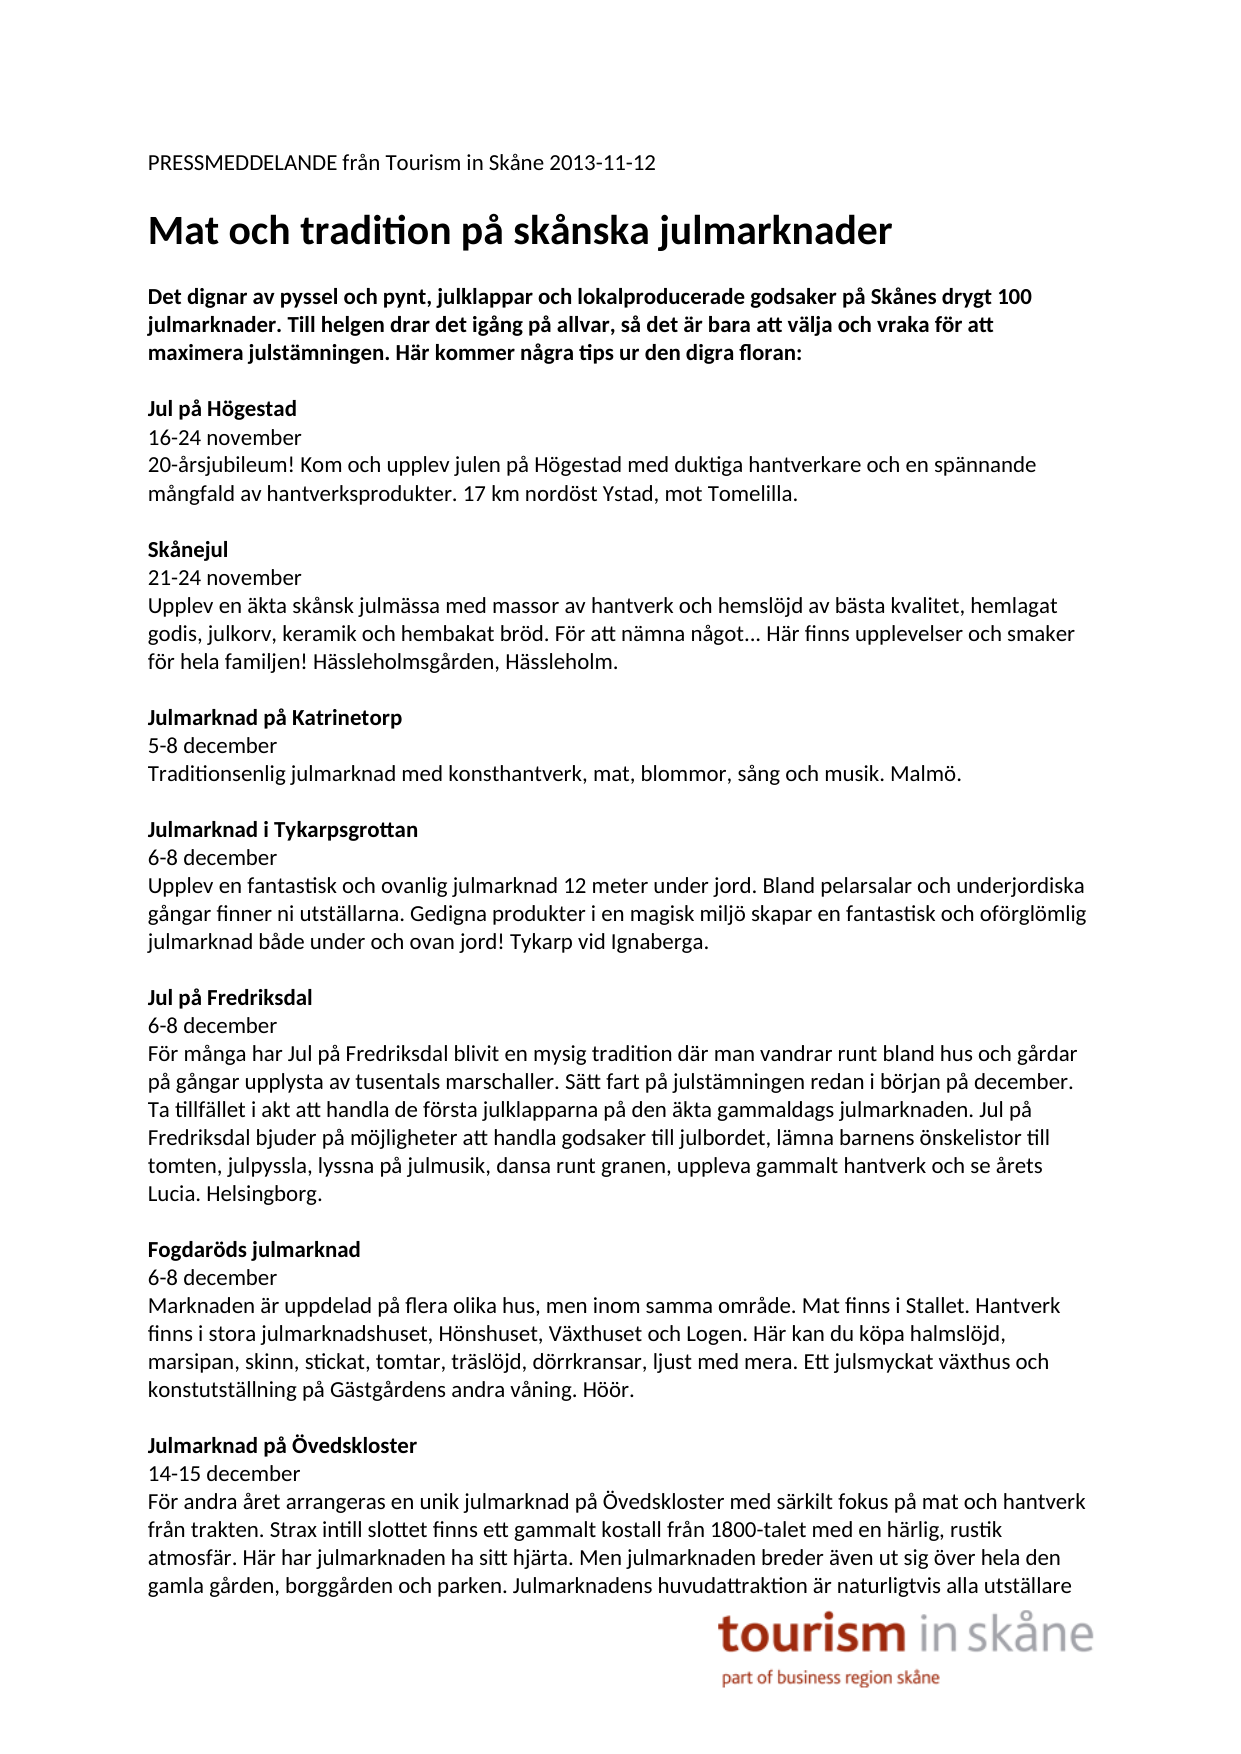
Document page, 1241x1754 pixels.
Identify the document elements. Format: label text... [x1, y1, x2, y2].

text Det dignar av pyssel och pynt, julklappar och lokalproducerade godsaker på Skånes drygt 100 julmarknader. Till helgen drar det igång på allvar, så det är bara att välja och vraka för att maximera julstämningen. Här kommer några tips ur den digra floran: [148, 282, 1093, 367]
text Traditionsenlig julmarknad med konsthantverk, mat, blommor, sång och musik. Malmö. [148, 759, 1093, 787]
text Skånejul [148, 535, 1093, 563]
text 6-8 december [148, 1011, 1093, 1039]
text Fogdaröds julmarknad [148, 1235, 1093, 1263]
text 20-årsjubileum! Kom och upplev julen på Högestad med duktiga hantverkare och en spännande mångfald av hantverksprodukter. 17 km nordöst Ystad, mot Tomelilla. [148, 451, 1093, 507]
text Julmarknad på Katrinetorp [148, 703, 1093, 731]
text Julmarknad på Övedskloster [148, 1431, 1093, 1459]
text 6-8 december [148, 843, 1093, 871]
text 16-24 november [148, 423, 1093, 451]
text Jul på Högestad [148, 394, 1093, 423]
text Julmarknad i Tykarpsgrottan [148, 815, 1093, 843]
picture [717, 1609, 1103, 1689]
text 14-15 december [148, 1459, 1093, 1487]
text Marknaden är uppdelad på flera olika hus, men inom samma område. Mat finns i Stallet. Hantverk finns i stora julmarknadshuset, Hönshuset, Växthuset och Logen. Här kan du köpa halmslöjd, marsipan, skinn, stickat, tomtar, träslöjd, dörrkransar, ljust med mera. Ett julsmyckat växthus och konstutställning på Gästgårdens andra våning. Höör. [148, 1291, 1093, 1403]
text För många har Jul på Fredriksdal blivit en mysig tradition där man vandrar runt bland hus och gårdar på gångar upplysta av tusentals marschaller. Sätt fart på julstämningen redan i början på december. Ta tillfället i akt att handla de första julklapparna på den äkta gammaldags julmarknaden. Jul på Fredriksdal bjuder på möjligheter att handla godsaker till julbordet, lämna barnens önskelistor till tomten, julpyssla, lyssna på julmusik, dansa runt granen, uppleva gammalt hantverk och se årets Lucia. Helsingborg. [148, 1039, 1093, 1207]
text 6-8 december [148, 1263, 1093, 1291]
text PRESSMEDDELANDE från Tourism in Skåne 2013-11-12 [148, 148, 1093, 176]
text Upplev en fantastisk och ovanlig julmarknad 12 meter under jord. Bland pelarsalar och underjordiska gångar finner ni utställarna. Gedigna produkter i en magisk miljö skapar en fantastisk och oförglömlig julmarknad både under och ovan jord! Tykarp vid Ignaberga. [148, 871, 1093, 955]
text Jul på Fredriksdal [148, 983, 1093, 1011]
text Mat och tradition på skånska julmarknader [148, 204, 1093, 254]
text 5-8 december [148, 731, 1093, 759]
text 21-24 november [148, 563, 1093, 591]
text Upplev en äkta skånsk julmässa med massor av hantverk och hemslöjd av bästa kvalitet, hemlagat godis, julkorv, keramik och hembakat bröd. För att nämna något... Här finns upplevelser och smaker för hela familjen! Hässleholmsgården, Hässleholm. [148, 591, 1093, 675]
